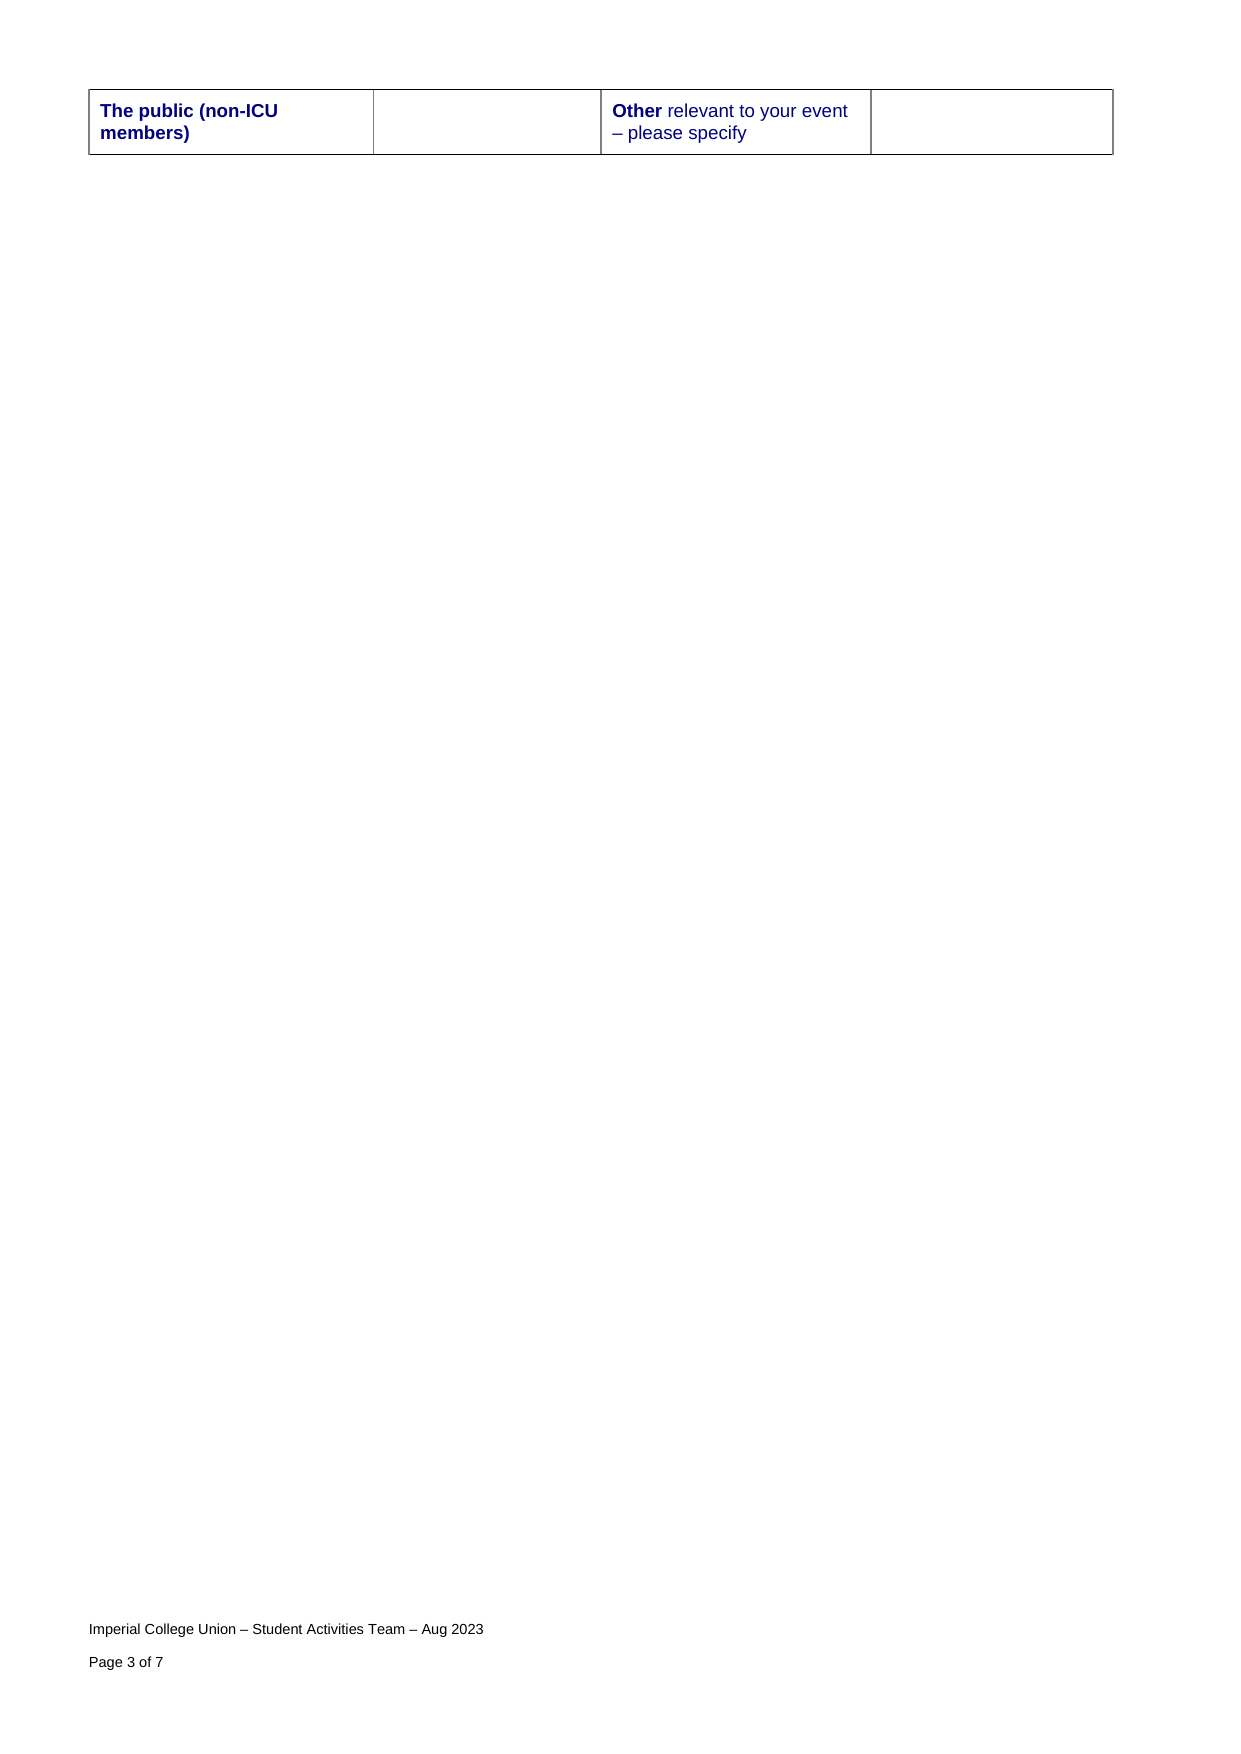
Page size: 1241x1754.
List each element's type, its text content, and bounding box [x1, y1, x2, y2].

table_cell [374, 90, 600, 154]
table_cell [602, 90, 870, 154]
table_cell [872, 90, 1112, 154]
table_cell The public (non-ICU members) [90, 90, 373, 154]
